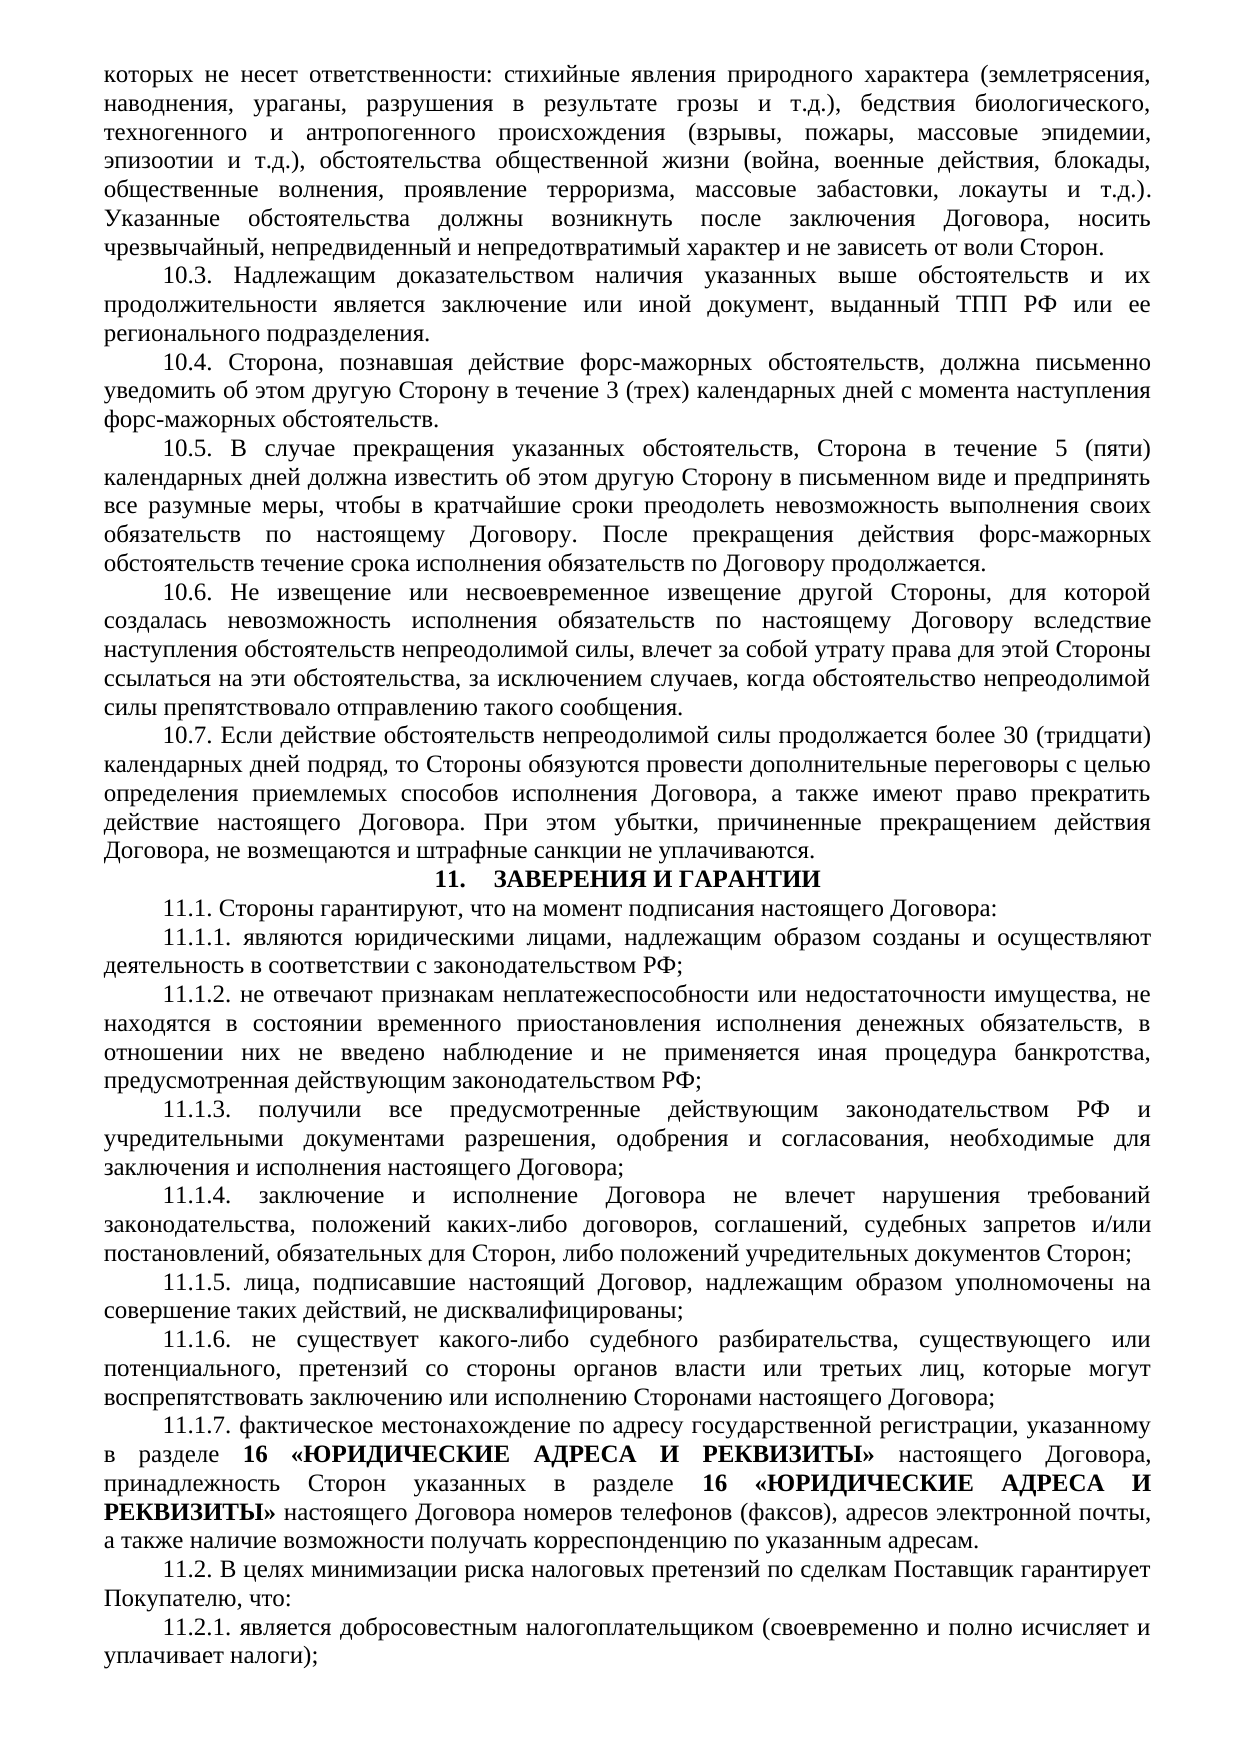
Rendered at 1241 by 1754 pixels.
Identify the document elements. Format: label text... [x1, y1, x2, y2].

text 11.2.1. является добросовестным налогоплательщиком (своевременно и полно исчисляет и уплачивает налоги); [103, 1612, 1152, 1669]
text 11.1. Стороны гарантируют, что на момент подписания настоящего Договора: [103, 893, 1152, 922]
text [103, 59, 1152, 260]
text 11.1.6. не существует какого-либо судебного разбирательства, существующего или потенциального, претензий со стороны органов власти или третьих лиц, которые могут воспрепятствовать заключению или исполнению Сторонами настоящего Договора; [103, 1324, 1152, 1410]
text 11.1.4. заключение и исполнение Договора не влечет нарушения требований законодательства, положений каких-либо договоров, соглашений, судебных запретов и/или постановлений, обязательных для Сторон, либо положений учредительных документов Сторон; [103, 1180, 1152, 1267]
text 10.3. Надлежащим доказательством наличия указанных выше обстоятельств и их продолжительности является заключение или иной документ, выданный ТПП РФ или ее регионального подразделения. [103, 260, 1152, 347]
list ЗАВЕРЕНИЯ И ГАРАНТИИ [103, 864, 1152, 893]
text 11.1.3. получили все предусмотренные действующим законодательством РФ и учредительными документами разрешения, одобрения и согласования, необходимые для заключения и исполнения настоящего Договора; [103, 1094, 1152, 1180]
text 11.2. В целях минимизации риска налоговых претензий по сделкам Поставщик гарантирует Покупателю, что: [103, 1554, 1152, 1612]
text 10.5. В случае прекращения указанных обстоятельств, Сторона в течение 5 (пяти) календарных дней должна известить об этом другую Сторону в письменном виде и предпринять все разумные меры, чтобы в кратчайшие сроки преодолеть невозможность выполнения своих обязательств по настоящему Договору. После прекращения действия форс-мажорных обстоятельств течение срока исполнения обязательств по Договору продолжается. [103, 433, 1152, 577]
text 10.4. Сторона, познавшая действие форс-мажорных обстоятельств, должна письменно уведомить об этом другую Сторону в течение 3 (трех) календарных дней с момента наступления форс-мажорных обстоятельств. [103, 347, 1152, 433]
text 11.1.2. не отвечают признакам неплатежеспособности или недостаточности имущества, не находятся в состоянии временного приостановления исполнения денежных обязательств, в отношении них не введено наблюдение и не применяется иная процедура банкротства, предусмотренная действующим законодательством РФ; [103, 979, 1152, 1094]
text 10.7. Если действие обстоятельств непреодолимой силы продолжается более 30 (тридцати) календарных дней подряд, то Стороны обязуются провести дополнительные переговоры с целью определения приемлемых способов исполнения Договора, а также имеют право прекратить действие настоящего Договора. При этом убытки, причиненные прекращением действия Договора, не возмещаются и штрафные санкции не уплачиваются. [103, 720, 1152, 864]
list 10.6. Не извещение или несвоевременное извещение другой Стороны, для которой создалась невозможность исполнения обязательств по настоящему Договору вследствие наступления обстоятельств непреодолимой силы, влечет за собой утрату права для этой Стороны ссылаться на эти обстоятельства, за исключением случаев, когда обстоятельство непреодолимой силы препятствовало отправлению такого сообщения. [103, 577, 1152, 720]
text 11.1.5. лица, подписавшие настоящий Договор, надлежащим образом уполномочены на совершение таких действий, не дисквалифицированы; [103, 1267, 1152, 1324]
text 11.1.1. являются юридическими лицами, надлежащим образом созданы и осуществляют деятельность в соответствии с законодательством РФ; [103, 922, 1152, 979]
text 11.1.7. фактическое местонахождение по адресу государственной регистрации, указанному в разделе 16 «ЮРИДИЧЕСКИЕ АДРЕСА И РЕКВИЗИТЫ» настоящего Договора, принадлежность Сторон указанных в разделе 16 «ЮРИДИЧЕСКИЕ АДРЕСА И РЕКВИЗИТЫ» настоящего Договора номеров телефонов (факсов), адресов электронной почты, а также наличие возможности получать корреспонденцию по указанным адресам. [103, 1410, 1152, 1554]
